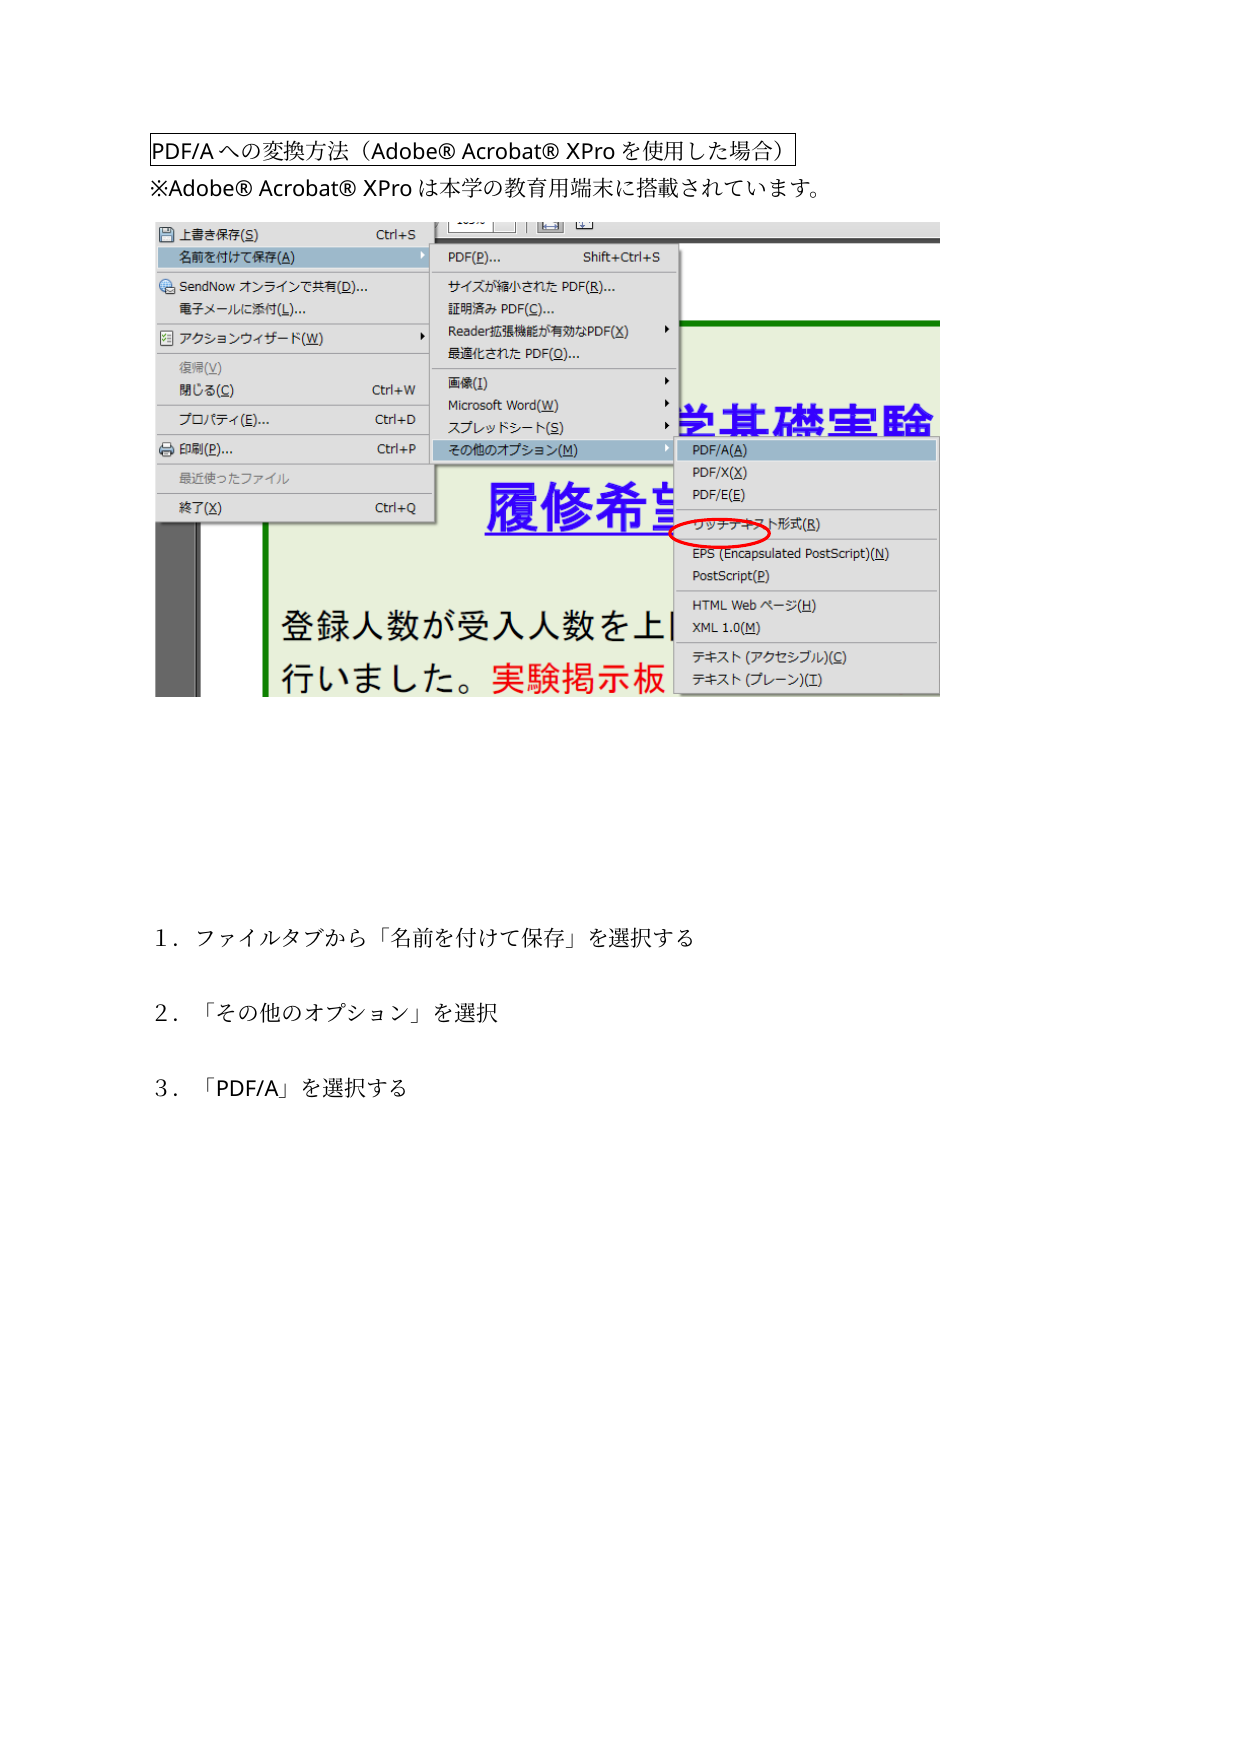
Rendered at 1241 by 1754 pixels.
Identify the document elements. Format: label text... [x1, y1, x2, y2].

text １．ファイルタブから「名前を付けて保存」を選択する [151, 918, 1106, 956]
text PDF/Aへの変換方法（Adobe® Acrobat® ⅩProを使用した場合） [150, 131, 1106, 168]
text ※Adobe® Acrobat® ⅩProは本学の教育用端末に搭載されています。 [150, 168, 1106, 206]
text ３．「PDF/A」を選択する [150, 1068, 1106, 1106]
picture [155, 222, 940, 697]
text ２．「その他のオプション」を選択 [150, 993, 1106, 1031]
